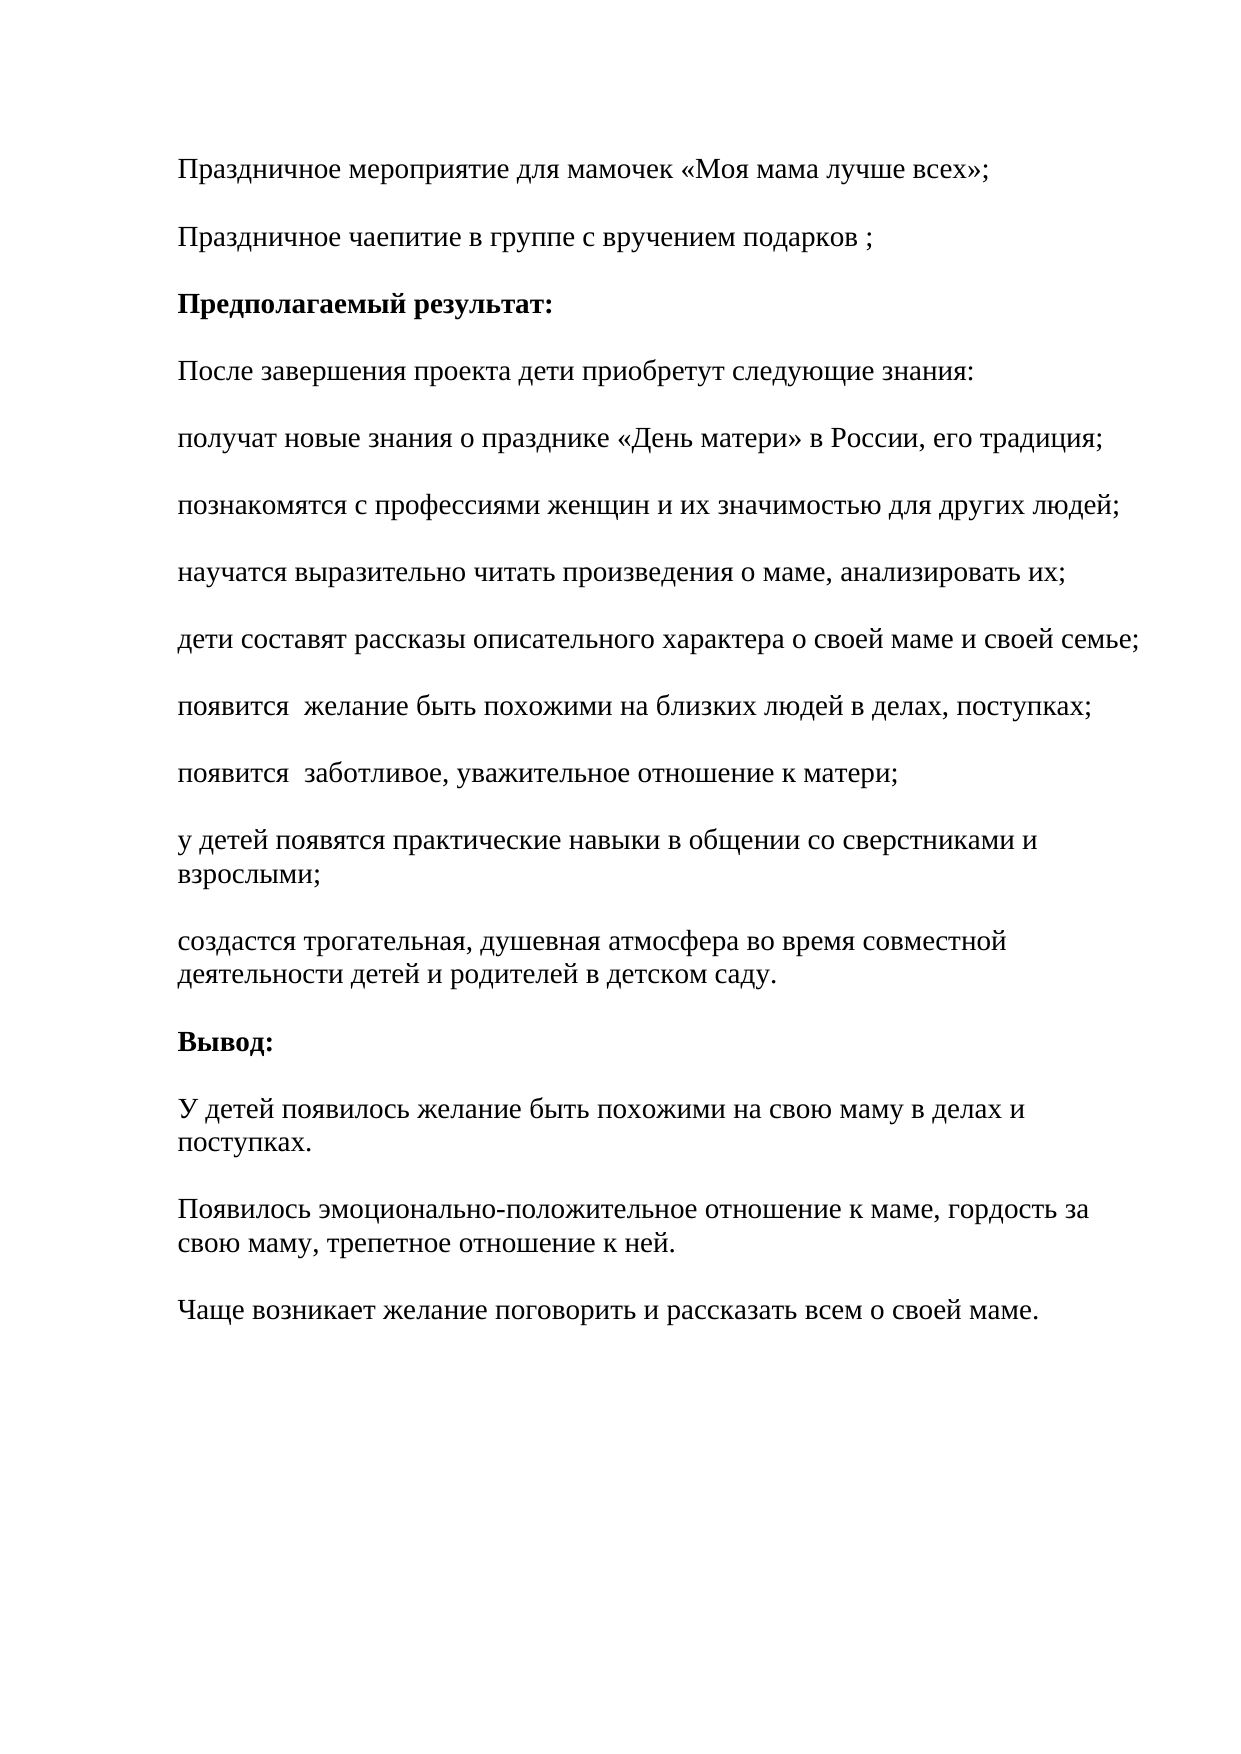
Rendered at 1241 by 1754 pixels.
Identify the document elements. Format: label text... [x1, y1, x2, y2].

text получат новые знания о празднике «День матери» в России, его традиция; [177, 420, 1152, 453]
text У детей появилось желание быть похожими на свою маму в делах и поступках. [177, 1091, 1152, 1158]
text создастся трогательная, душевная атмосфера во время совместной деятельности детей и родителей в детском саду. [177, 923, 1152, 990]
text Праздничное мероприятие для мамочек «Моя мама лучше всех»; [177, 152, 1152, 185]
text Предполагаемый результат: [177, 286, 1152, 319]
text Праздничное чаепитие в группе с вручением подарков ; [177, 219, 1152, 252]
text научатся выразительно читать произведения о маме, анализировать их; [177, 554, 1152, 588]
text После завершения проекта дети приобретут следующие знания: [177, 353, 1152, 386]
text у детей появятся практические навыки в общении со сверстниками и взрослыми; [177, 822, 1152, 889]
text Появилось эмоционально-положительное отношение к маме, гордость за свою маму, трепетное отношение к ней. [177, 1191, 1152, 1258]
text появится заботливое, уважительное отношение к матери; [177, 755, 1152, 789]
text дети составят рассказы описательного характера о своей маме и своей семье; [177, 621, 1152, 655]
text познакомятся с профессиями женщин и их значимостью для других людей; [177, 487, 1152, 521]
text появится желание быть похожими на близких людей в делах, поступках; [177, 688, 1152, 722]
text Чаще возникает желание поговорить и рассказать всем о своей маме. [177, 1292, 1152, 1326]
text Вывод: [177, 1024, 1152, 1057]
